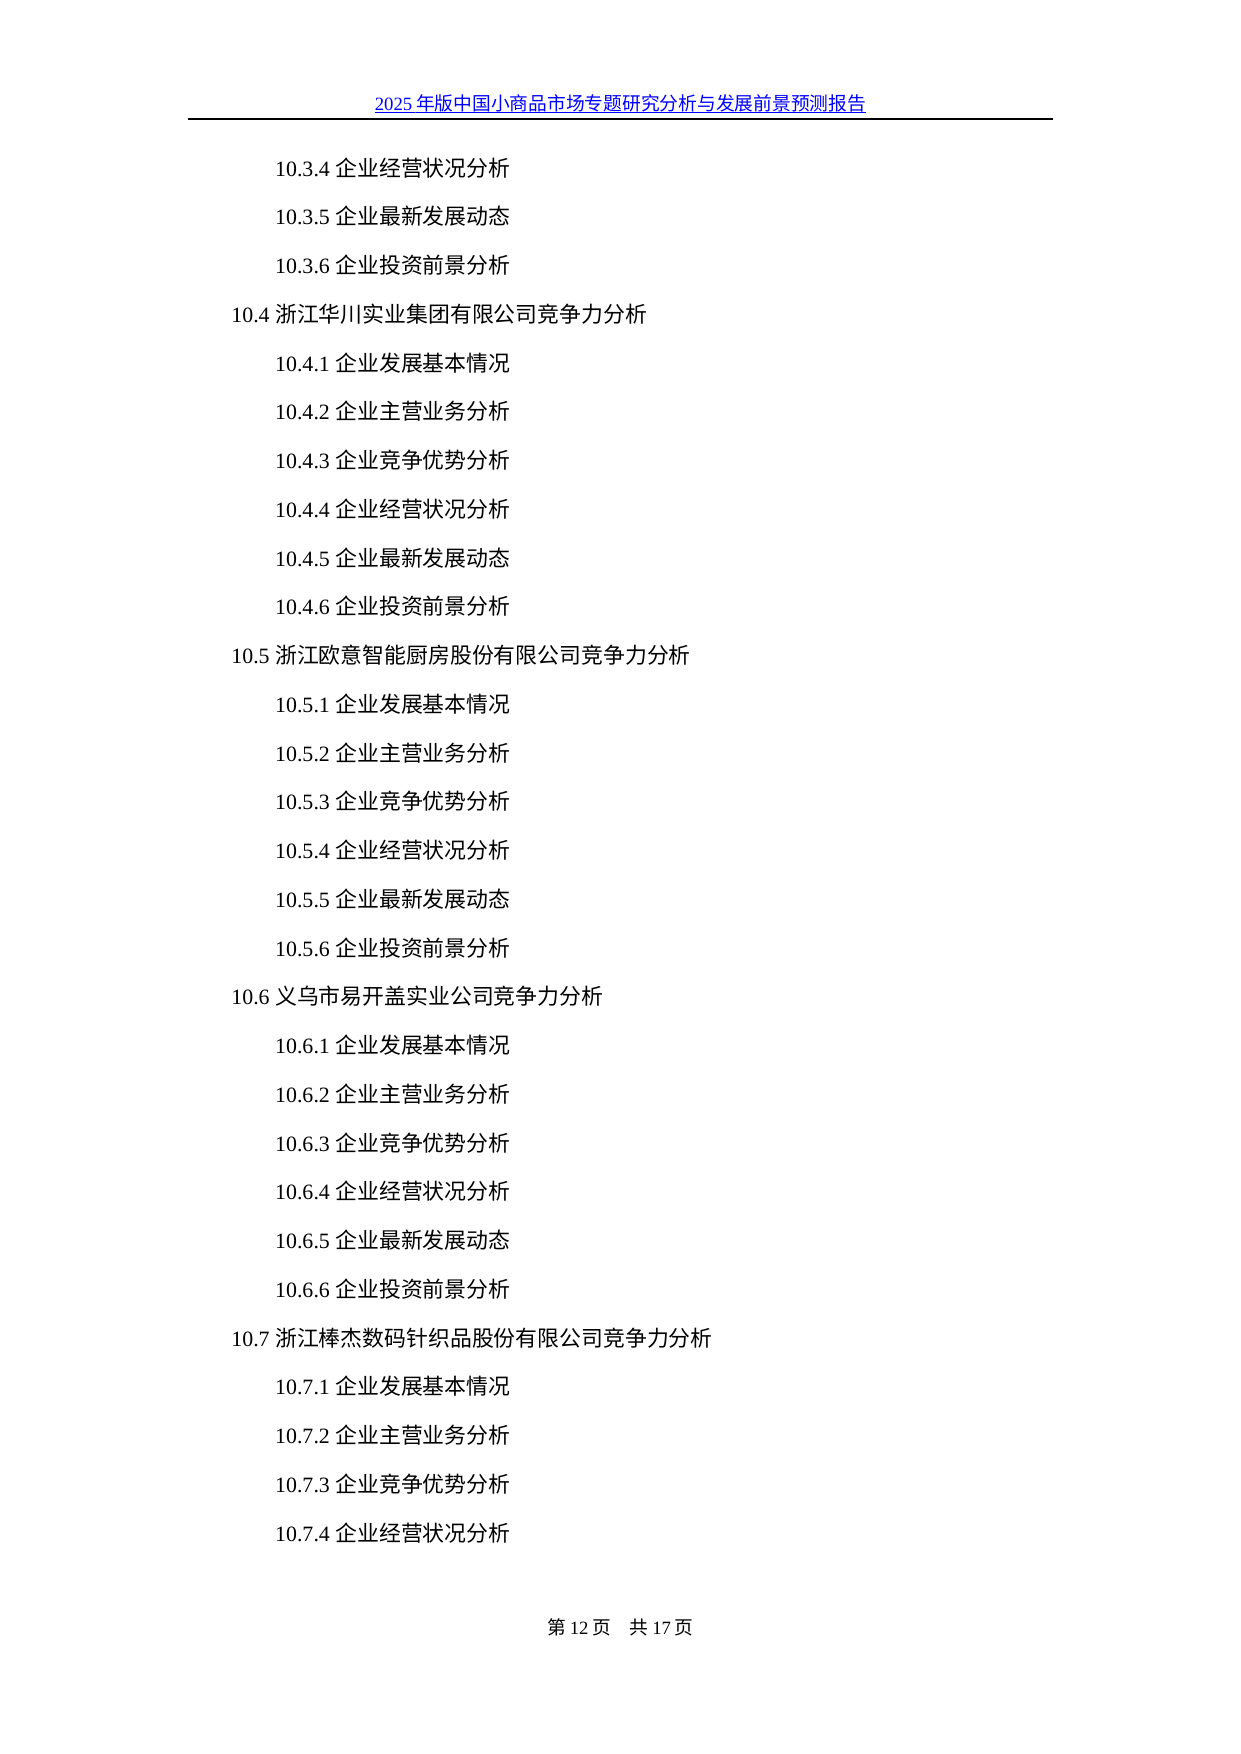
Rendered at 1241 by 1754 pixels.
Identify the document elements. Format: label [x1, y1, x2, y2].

text [187, 150, 1053, 1548]
